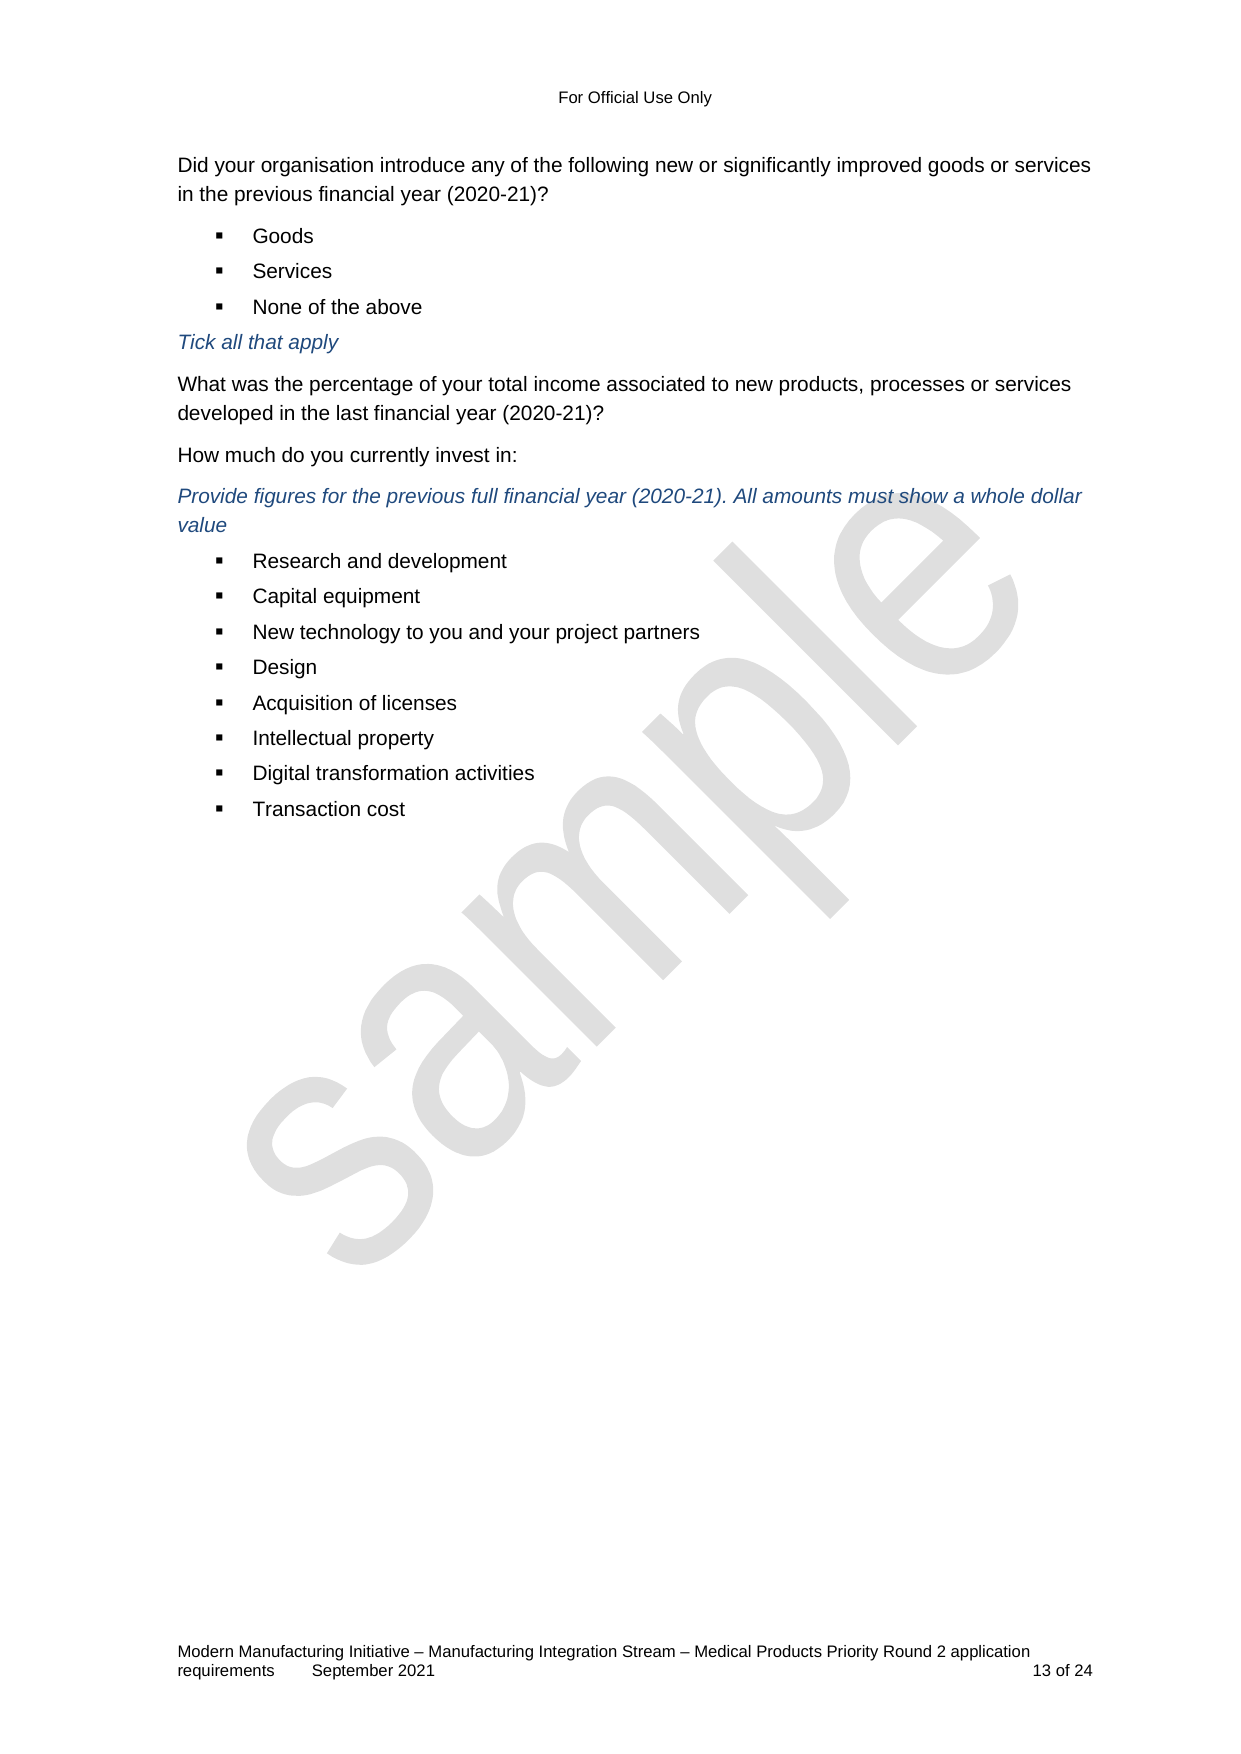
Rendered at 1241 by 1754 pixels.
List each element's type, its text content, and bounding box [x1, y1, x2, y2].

list Provide figures for the previous full financial year (2020-21). All amounts must show a whole dollar value [177, 479, 1092, 537]
list Intellectual property [214, 721, 1092, 750]
text Tick all that apply [177, 325, 1092, 354]
list Digital transformation activities [214, 756, 1092, 785]
list Capital equipment [214, 579, 1092, 608]
list Research and development [214, 543, 1092, 573]
list Transaction cost [214, 791, 1092, 821]
list Services [214, 254, 1092, 283]
text How much do you currently invest in: [177, 437, 1092, 466]
list None of the above [214, 289, 1092, 318]
list Goods [214, 218, 1092, 248]
text Did your organisation introduce any of the following new or significantly improved goods or services in the previous financial year (2020-21)? [177, 148, 1092, 206]
list Design [214, 650, 1092, 679]
list New technology to you and your project partners [214, 614, 1092, 643]
text What was the percentage of your total income associated to new products, processes or services developed in the last financial year (2020-21)? [177, 366, 1092, 425]
list Acquisition of licenses [214, 685, 1092, 714]
